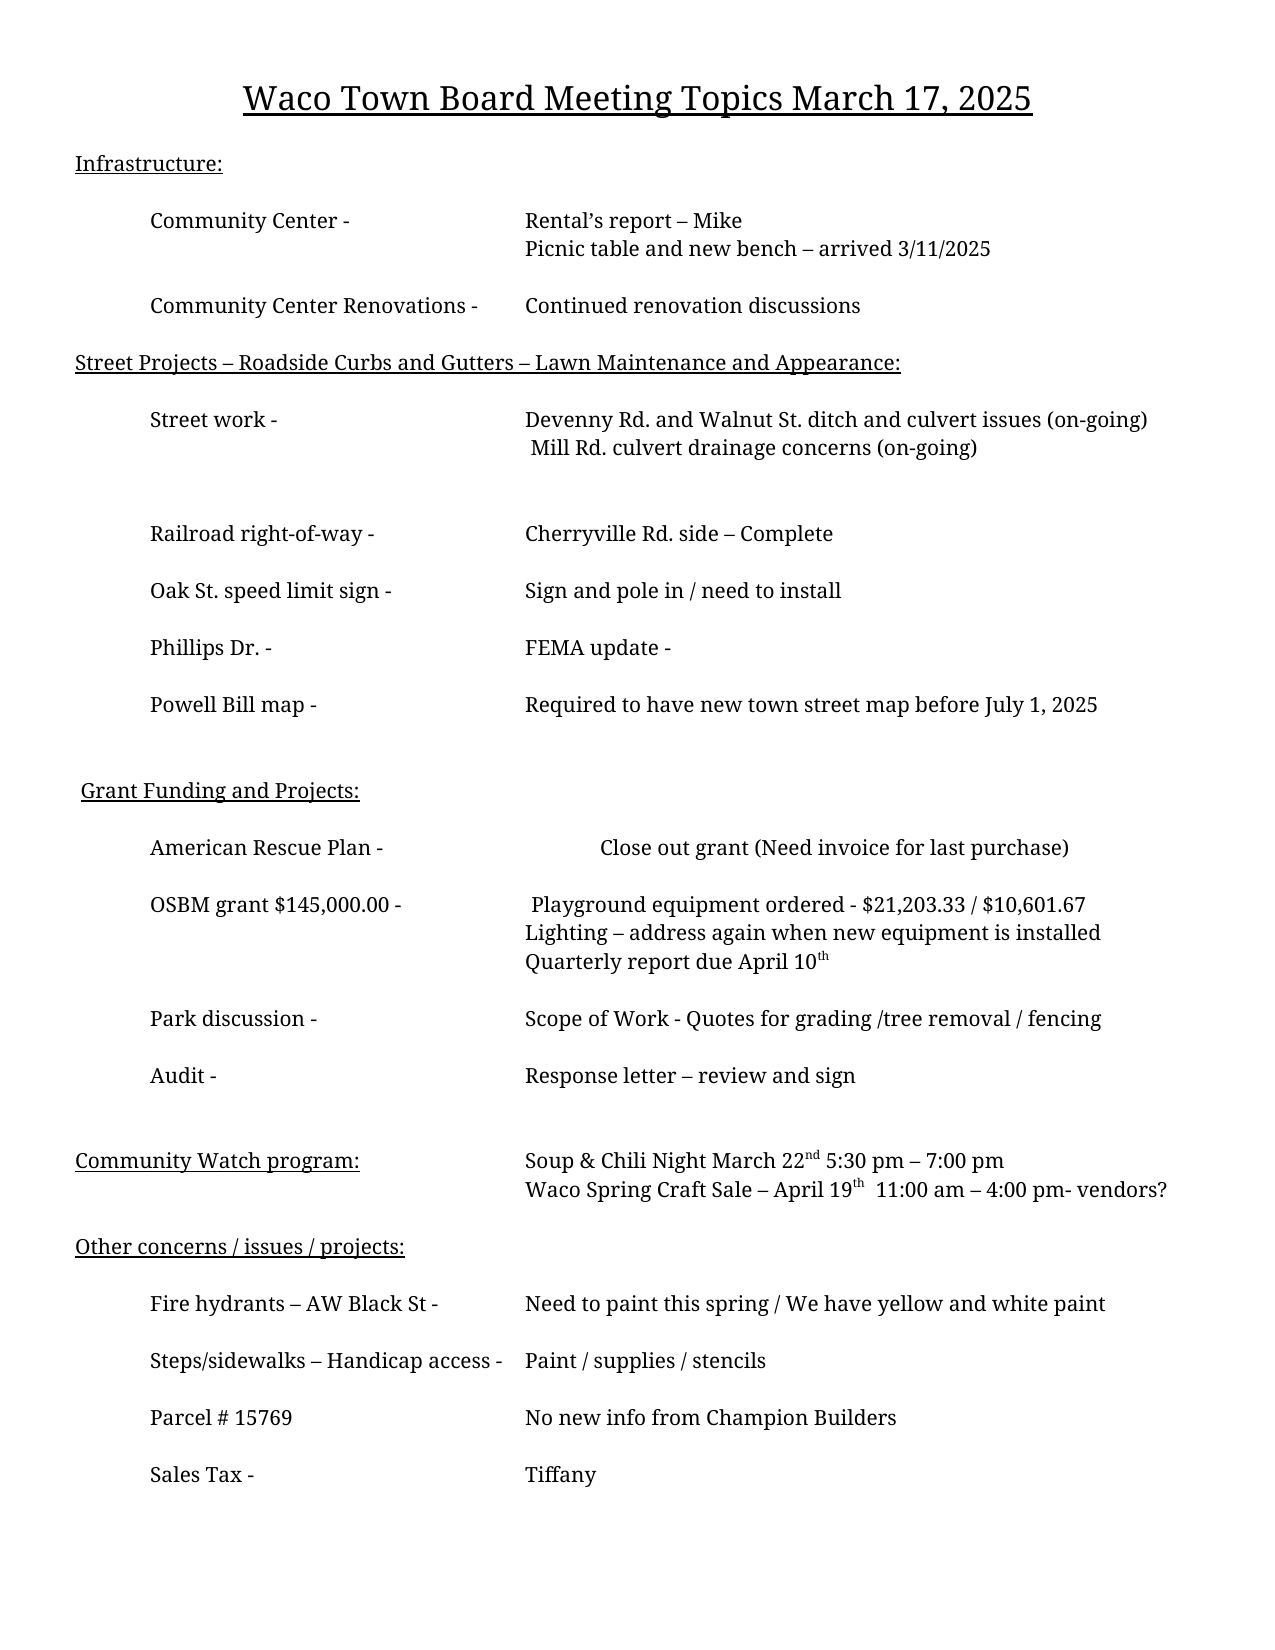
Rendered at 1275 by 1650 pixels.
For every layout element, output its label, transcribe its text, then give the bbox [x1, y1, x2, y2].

text Community Watch program: Soup & Chili Night March 22nd 5:30 pm – 7:00 pm [75, 1146, 1200, 1175]
text Oak St. speed limit sign - Sign and pole in / need to install [75, 577, 1200, 605]
text Lighting – address again when new equipment is installed [75, 918, 1200, 947]
text Phillips Dr. - FEMA update - [75, 633, 1200, 662]
text Mill Rd. culvert drainage concerns (on-going) [75, 433, 1200, 462]
text Picnic table and new bench – arrived 3/11/2025 [75, 234, 1200, 263]
text Other concerns / issues / projects: [75, 1232, 1200, 1260]
text Waco Spring Craft Sale – April 19th 11:00 am – 4:00 pm- vendors? [75, 1175, 1200, 1203]
text Parcel # 15769 No new info from Champion Builders [75, 1403, 1200, 1431]
text Street work - Devenny Rd. and Walnut St. ditch and culvert issues (on-going) [75, 405, 1200, 433]
text American Rescue Plan - Close out grant (Need invoice for last purchase) [75, 833, 1200, 861]
text Quarterly report due April 10th [75, 947, 1200, 975]
text Powell Bill map - Required to have new town street map before July 1, 2025 [75, 690, 1200, 747]
text Street Projects – Roadside Curbs and Gutters – Lawn Maintenance and Appearance: [75, 348, 1200, 377]
text Sales Tax - Tiffany [75, 1460, 1200, 1488]
text Community Center - Rental’s report – Mike [75, 206, 1200, 234]
text Park discussion - Scope of Work - Quotes for grading /tree removal / fencing [75, 1004, 1200, 1032]
text Steps/sidewalks – Handicap access - Paint / supplies / stencils [75, 1346, 1200, 1374]
text Grant Funding and Projects: [75, 776, 1200, 804]
text Infrastructure: [75, 149, 1200, 177]
text Waco Town Board Meeting Topics March 17, 2025 [75, 75, 1200, 120]
text Community Center Renovations - Continued renovation discussions [75, 291, 1200, 320]
text Fire hydrants – AW Black St - Need to paint this spring / We have yellow and white paint [75, 1289, 1200, 1318]
text OSBM grant $145,000.00 - Playground equipment ordered - $21,203.33 / $10,601.67 [75, 890, 1200, 918]
text Audit - Response letter – review and sign [75, 1061, 1200, 1089]
text Railroad right-of-way - Cherryville Rd. side – Complete [75, 491, 1200, 548]
